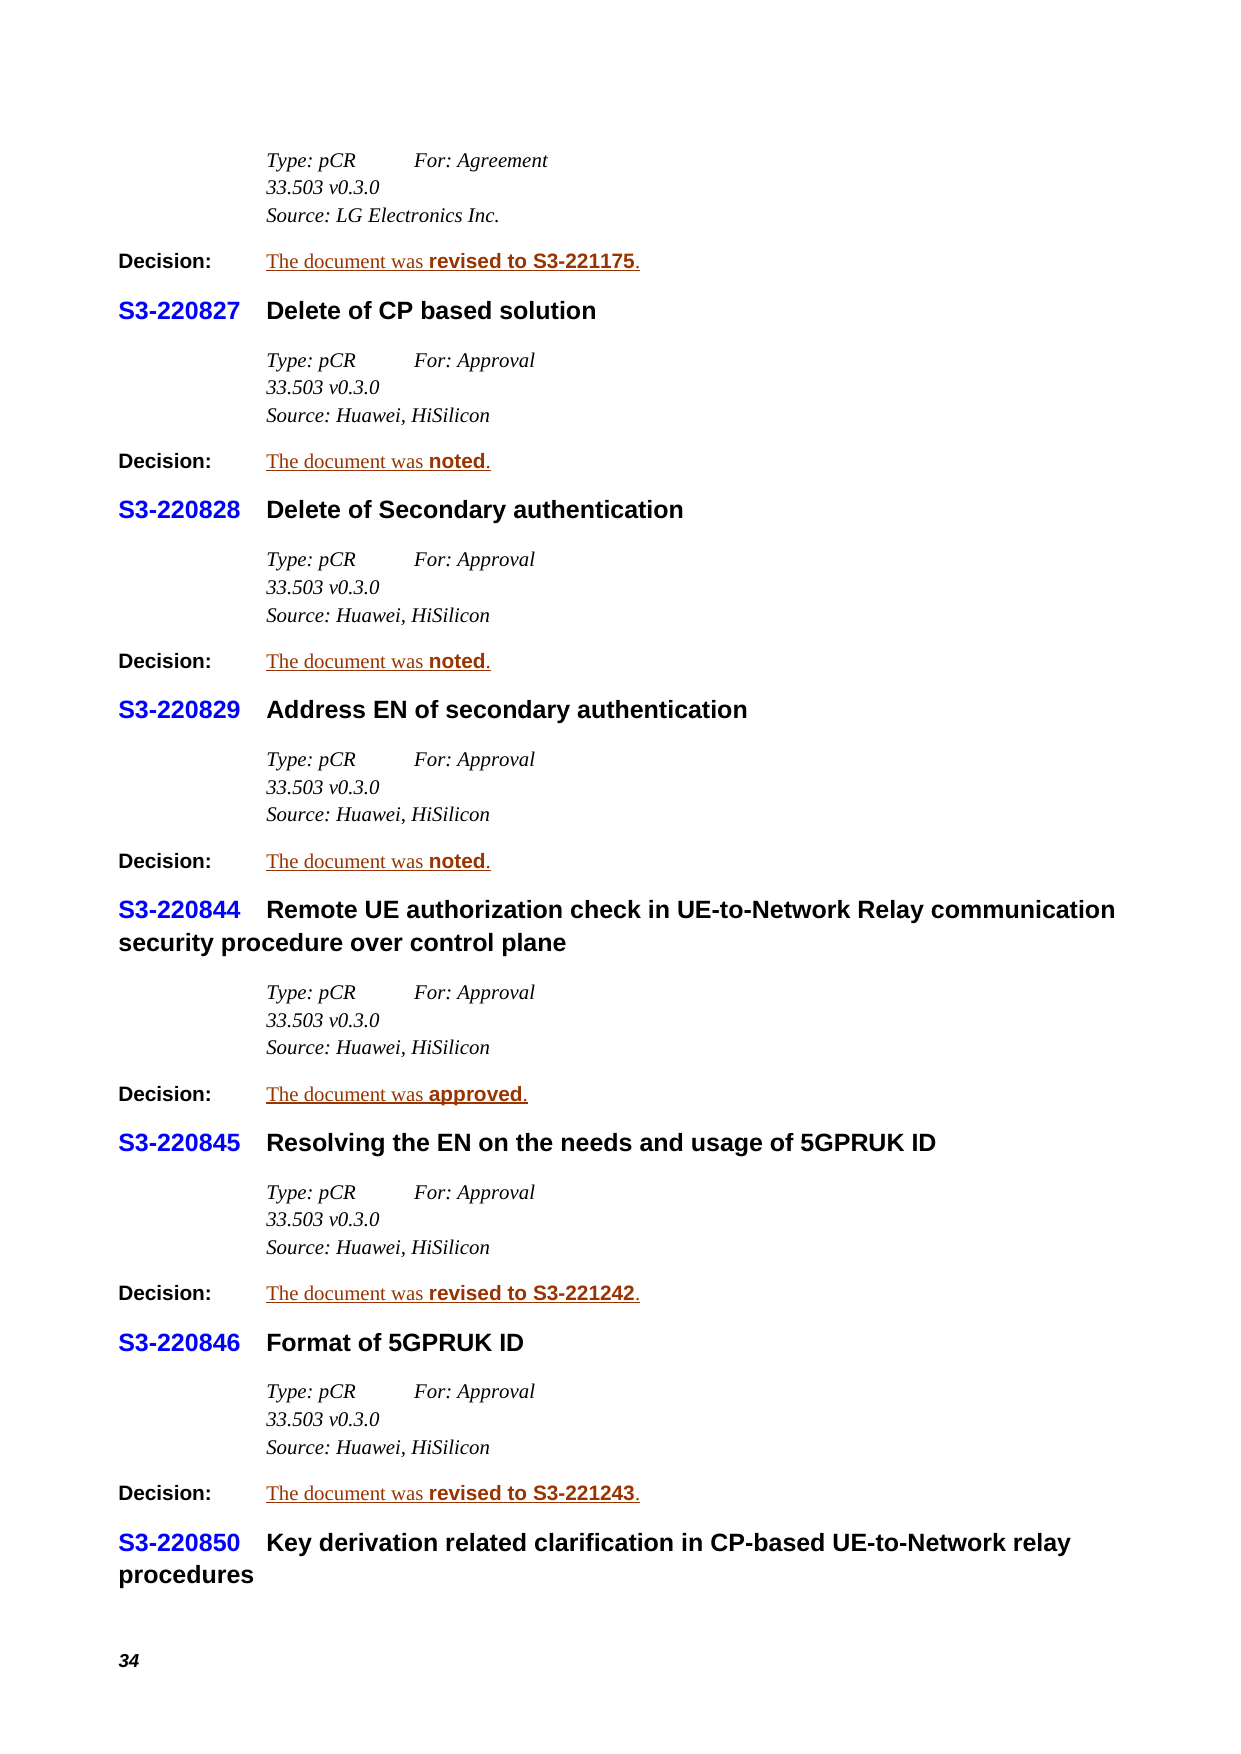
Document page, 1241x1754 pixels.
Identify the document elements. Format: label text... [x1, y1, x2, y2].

text S3-220829 Address EN of secondary authentication [118, 695, 1122, 724]
text Decision: The document was revised to S3-221243. [118, 1481, 1122, 1505]
text Type: pCR For: Approval 33.503 v0.3.0 Source: Huawei, HiSilicon [118, 1180, 1122, 1259]
text Decision: The document was noted. [118, 649, 1122, 673]
text Type: pCR For: Approval 33.503 v0.3.0 Source: Huawei, HiSilicon [118, 747, 1122, 826]
text S3-220827 Delete of CP based solution [118, 296, 1122, 324]
text S3-220845 Resolving the EN on the needs and usage of 5GPRUK ID [118, 1128, 1122, 1157]
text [118, 1379, 1122, 1459]
text S3-220828 Delete of Secondary authentication [118, 496, 1122, 524]
text Type: pCR For: Approval 33.503 v0.3.0 Source: Huawei, HiSilicon [118, 547, 1122, 627]
text Decision: The document was noted. [118, 849, 1122, 873]
text Decision: The document was approved. [118, 1081, 1122, 1106]
text Decision: The document was revised to S3-221242. [118, 1281, 1122, 1305]
text S3-220850 Key derivation related clarification in CP-based UE-to-Network relay procedures [118, 1527, 1122, 1589]
text S3-220844 Remote UE authorization check in UE-to-Network Relay communication security procedure over control plane [118, 895, 1122, 957]
text Type: pCR For: Approval 33.503 v0.3.0 Source: Huawei, HiSilicon [118, 347, 1122, 427]
text Decision: The document was revised to S3-221175. [118, 249, 1122, 273]
text Decision: The document was noted. [118, 449, 1122, 473]
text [118, 148, 1122, 227]
text Type: pCR For: Approval 33.503 v0.3.0 Source: Huawei, HiSilicon [118, 980, 1122, 1059]
text S3-220846 Format of 5GPRUK ID [118, 1328, 1122, 1356]
